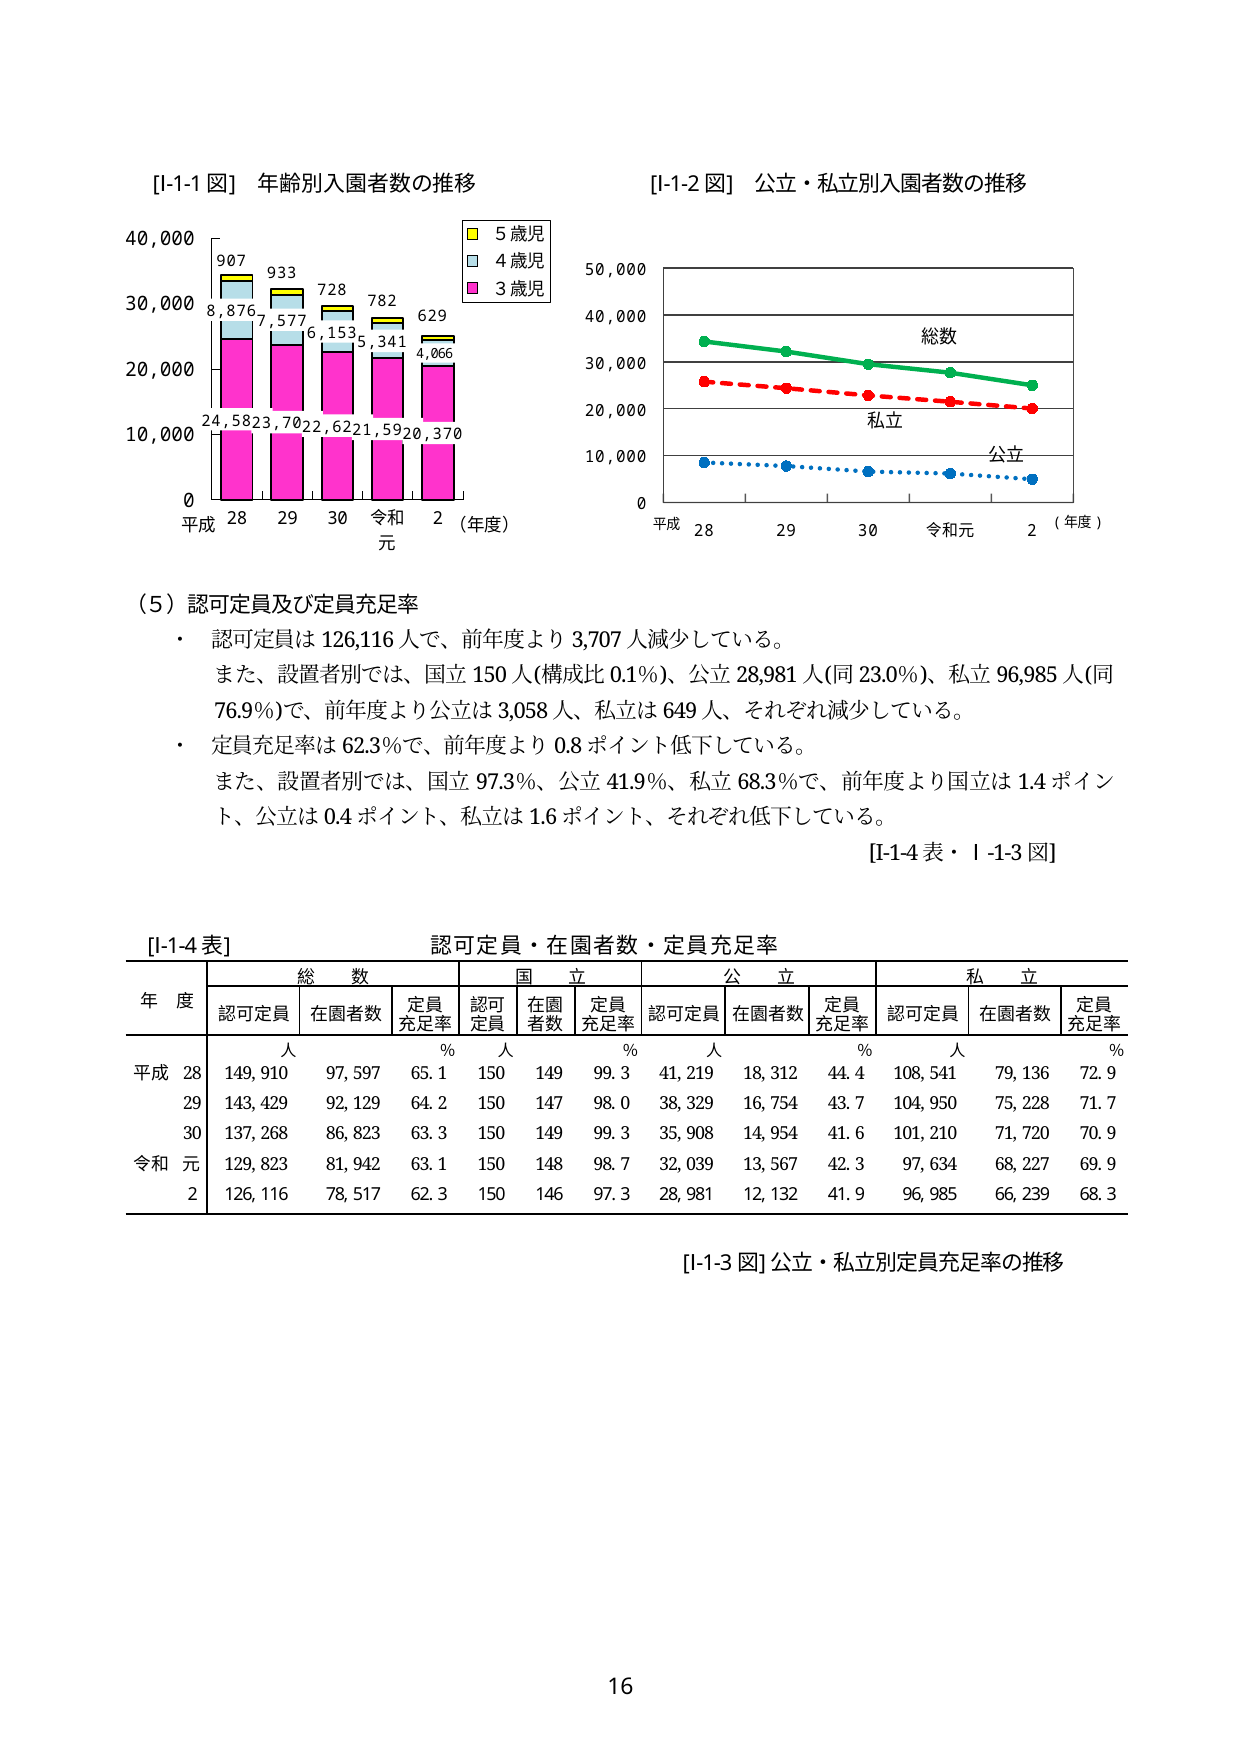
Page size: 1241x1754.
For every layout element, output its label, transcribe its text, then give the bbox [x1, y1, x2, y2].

text また、設置者別では、国立150人(構成比0.1％)、公立28,981人(同23.0％)、私立96,985人(同76.9％)で、前年度より公立は3,058人、私立は649人、それぞれ減少している。 [214, 654, 1116, 725]
text [Ⅰ-1-4表・Ⅰ-1-3図] [191, 832, 1116, 867]
text （５）認可定員及び定員充足率 [125, 586, 1116, 619]
text ・ 定員充足率は62.3％で、前年度より0.8ポイント低下している。 [169, 725, 1116, 761]
text [Ⅰ-1-3図] 公立・私立別定員充足率の推移 [125, 1244, 1116, 1276]
text また、設置者別では、国立97.3％、公立41.9％、私立68.3％で、前年度より国立は1.4ポイント、公立は0.4ポイント、私立は1.6ポイント、それぞれ低下している。 [213, 761, 1116, 832]
text [Ⅰ-1-1図] 年齢別入園者数の推移 [Ⅰ-1-2図] 公立・私立別入園者数の推移 [125, 166, 1116, 198]
text ・ 認可定員は126,116人で、前年度より3,707人減少している。 [169, 619, 1116, 654]
text [Ⅰ-1-4表] 認可定員・在園者数・定員充足率 [125, 928, 1116, 960]
